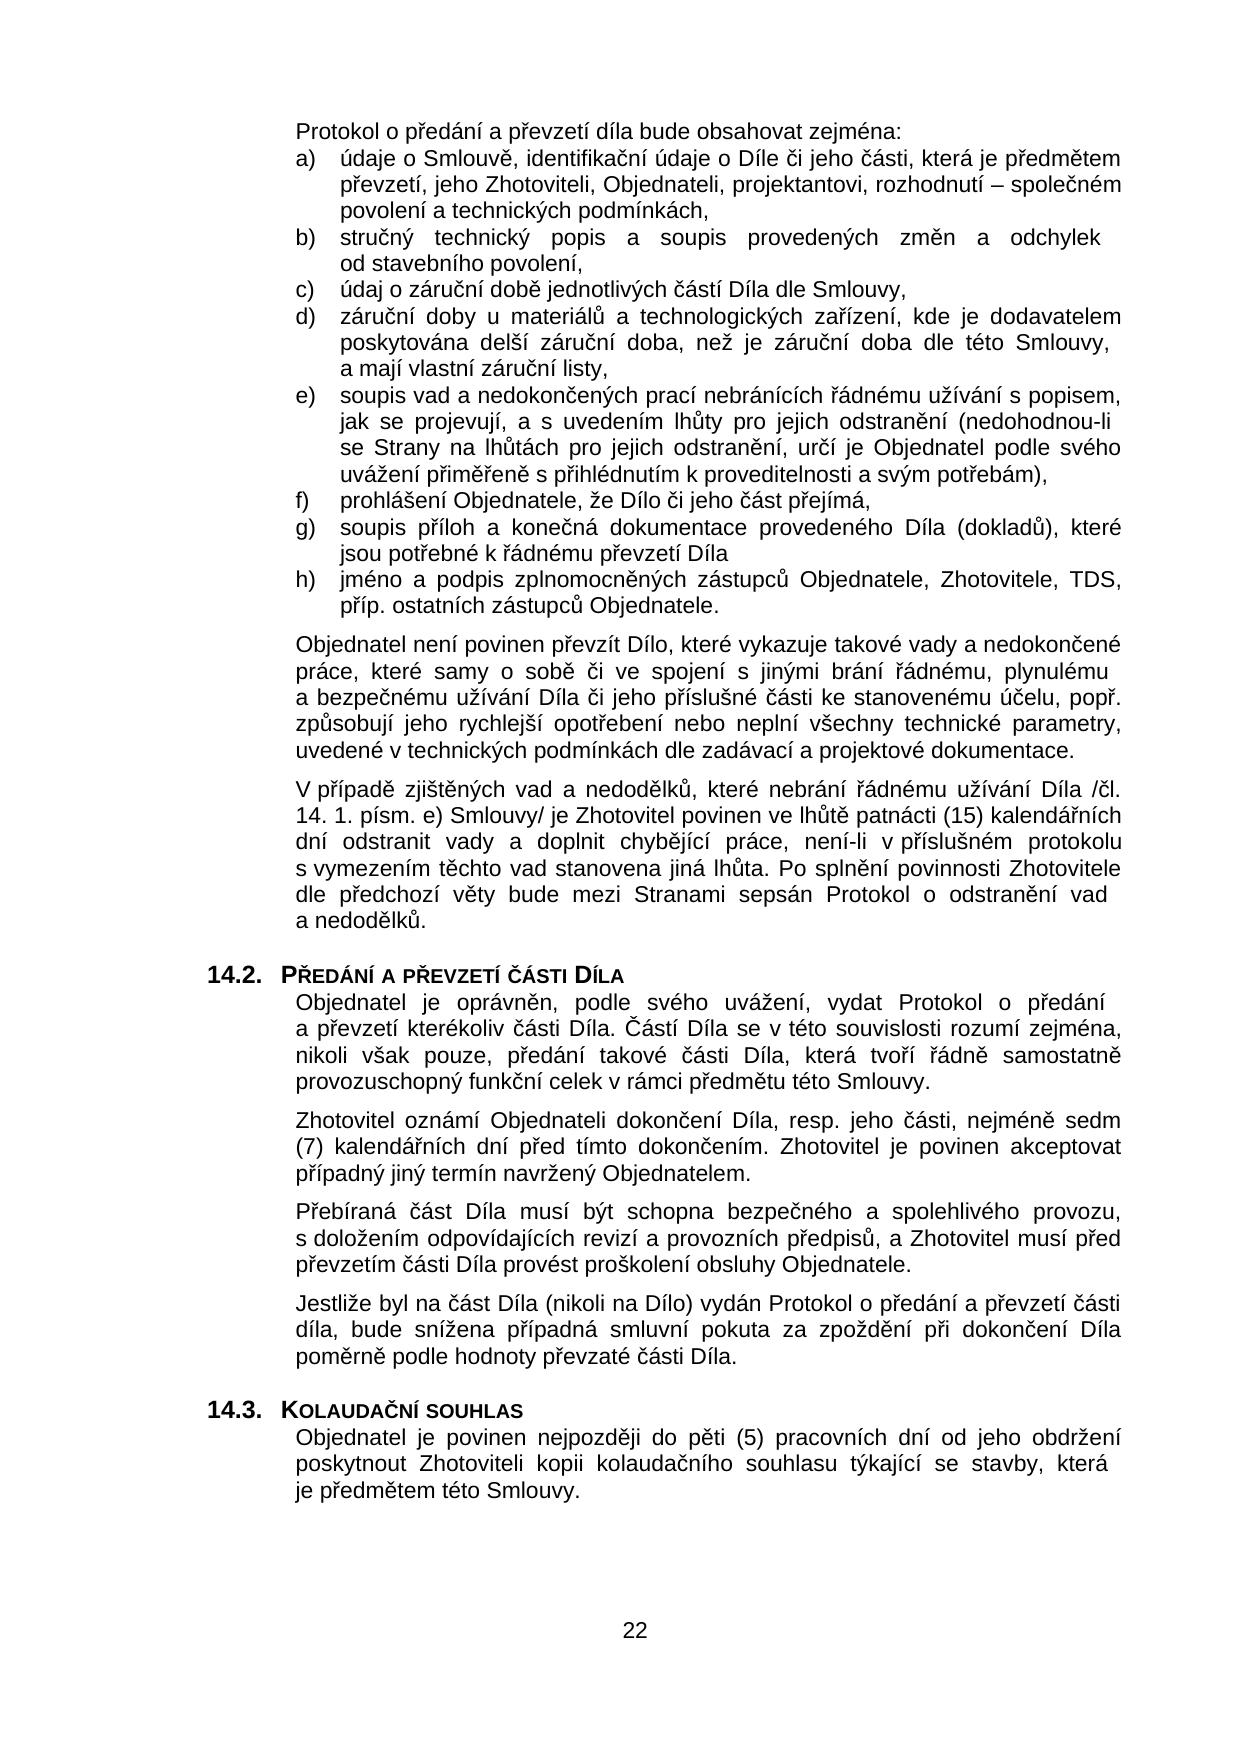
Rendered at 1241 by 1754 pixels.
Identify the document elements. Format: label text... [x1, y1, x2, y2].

text Jestliže byl na část Díla (nikoli na Dílo) vydán Protokol o předání a převzetí části díla, bude snížena případná smluvní pokuta za zpoždění při dokončení Díla poměrně podle hodnoty převzaté části Díla. [295, 1290, 1122, 1369]
text V případě zjištěných vad a nedodělků, které nebrání řádnému užívání Díla /čl. 14. 1. písm. e) Smlouvy/ je Zhotovitel povinen ve lhůtě patnácti (15) kalendářních dní odstranit vady a doplnit chybějící práce, není-li v příslušném protokolu s vymezením těchto vad stanovena jiná lhůta. Po splnění povinnosti Zhotovitele dle předchozí věty bude mezi Stranami sepsán Protokol o odstranění vad a nedodělků. [295, 776, 1122, 934]
text Protokol o předání a převzetí díla bude obsahovat zejména: [295, 118, 1122, 144]
list jméno a podpis zplnomocněných zástupců Objednatele, Zhotovitele, TDS, příp. ostatních zástupců Objednatele. [295, 566, 1122, 619]
subtitle Předání a převzetí části Díla [207, 960, 1122, 989]
list prohlášení Objednatele, že Dílo či jeho část přejímá, [295, 487, 1122, 513]
list záruční doby u materiálů a technologických zařízení, kde je dodavatelem poskytována delší záruční doba, než je záruční doba dle této Smlouvy, a mají vlastní záruční listy, [295, 303, 1122, 382]
subtitle Kolaudační souhlas [207, 1395, 1122, 1424]
text Objednatel je povinen nejpozději do pěti (5) pracovních dní od jeho obdržení poskytnout Zhotoviteli kopii kolaudačního souhlasu týkající se stavby, která je předmětem této Smlouvy. [295, 1424, 1122, 1503]
list stručný technický popis a soupis provedených změn a odchylek od stavebního povolení, [295, 223, 1122, 276]
list údaj o záruční době jednotlivých částí Díla dle Smlouvy, [295, 276, 1122, 303]
list údaje o Smlouvě, identifikační údaje o Díle či jeho části, která je předmětem převzetí, jeho Zhotoviteli, Objednateli, projektantovi, rozhodnutí – společném povolení a technických podmínkách, [295, 144, 1122, 223]
list soupis příloh a konečná dokumentace provedeného Díla (dokladů), které jsou potřebné k řádnému převzetí Díla [295, 513, 1122, 566]
text Objednatel je oprávněn, podle svého uvážení, vydat Protokol o předání a převzetí kterékoliv části Díla. Částí Díla se v této souvislosti rozumí zejména, nikoli však pouze, předání takové části Díla, která tvoří řádně samostatně provozuschopný funkční celek v rámci předmětu této Smlouvy. [295, 989, 1122, 1094]
list soupis vad a nedokončených prací nebránících řádnému užívání s popisem, jak se projevují, a s uvedením lhůty pro jejich odstranění (nedohodnou-li se Strany na lhůtách pro jejich odstranění, určí je Objednatel podle svého uvážení přiměřeně s přihlédnutím k proveditelnosti a svým potřebám), [295, 382, 1122, 487]
text Objednatel není povinen převzít Dílo, které vykazuje takové vady a nedokončené práce, které samy o sobě či ve spojení s jinými brání řádnému, plynulému a bezpečnému užívání Díla či jeho příslušné části ke stanovenému účelu, popř. způsobují jeho rychlejší opotřebení nebo neplní všechny technické parametry, uvedené v technických podmínkách dle zadávací a projektové dokumentace. [295, 631, 1122, 763]
text Zhotovitel oznámí Objednateli dokončení Díla, resp. jeho části, nejméně sedm (7) kalendářních dní před tímto dokončením. Zhotovitel je povinen akceptovat případný jiný termín navržený Objednatelem. [295, 1107, 1122, 1186]
text Přebíraná část Díla musí být schopna bezpečného a spolehlivého provozu, s doložením odpovídajících revizí a provozních předpisů, a Zhotovitel musí před převzetím části Díla provést proškolení obsluhy Objednatele. [295, 1198, 1122, 1277]
